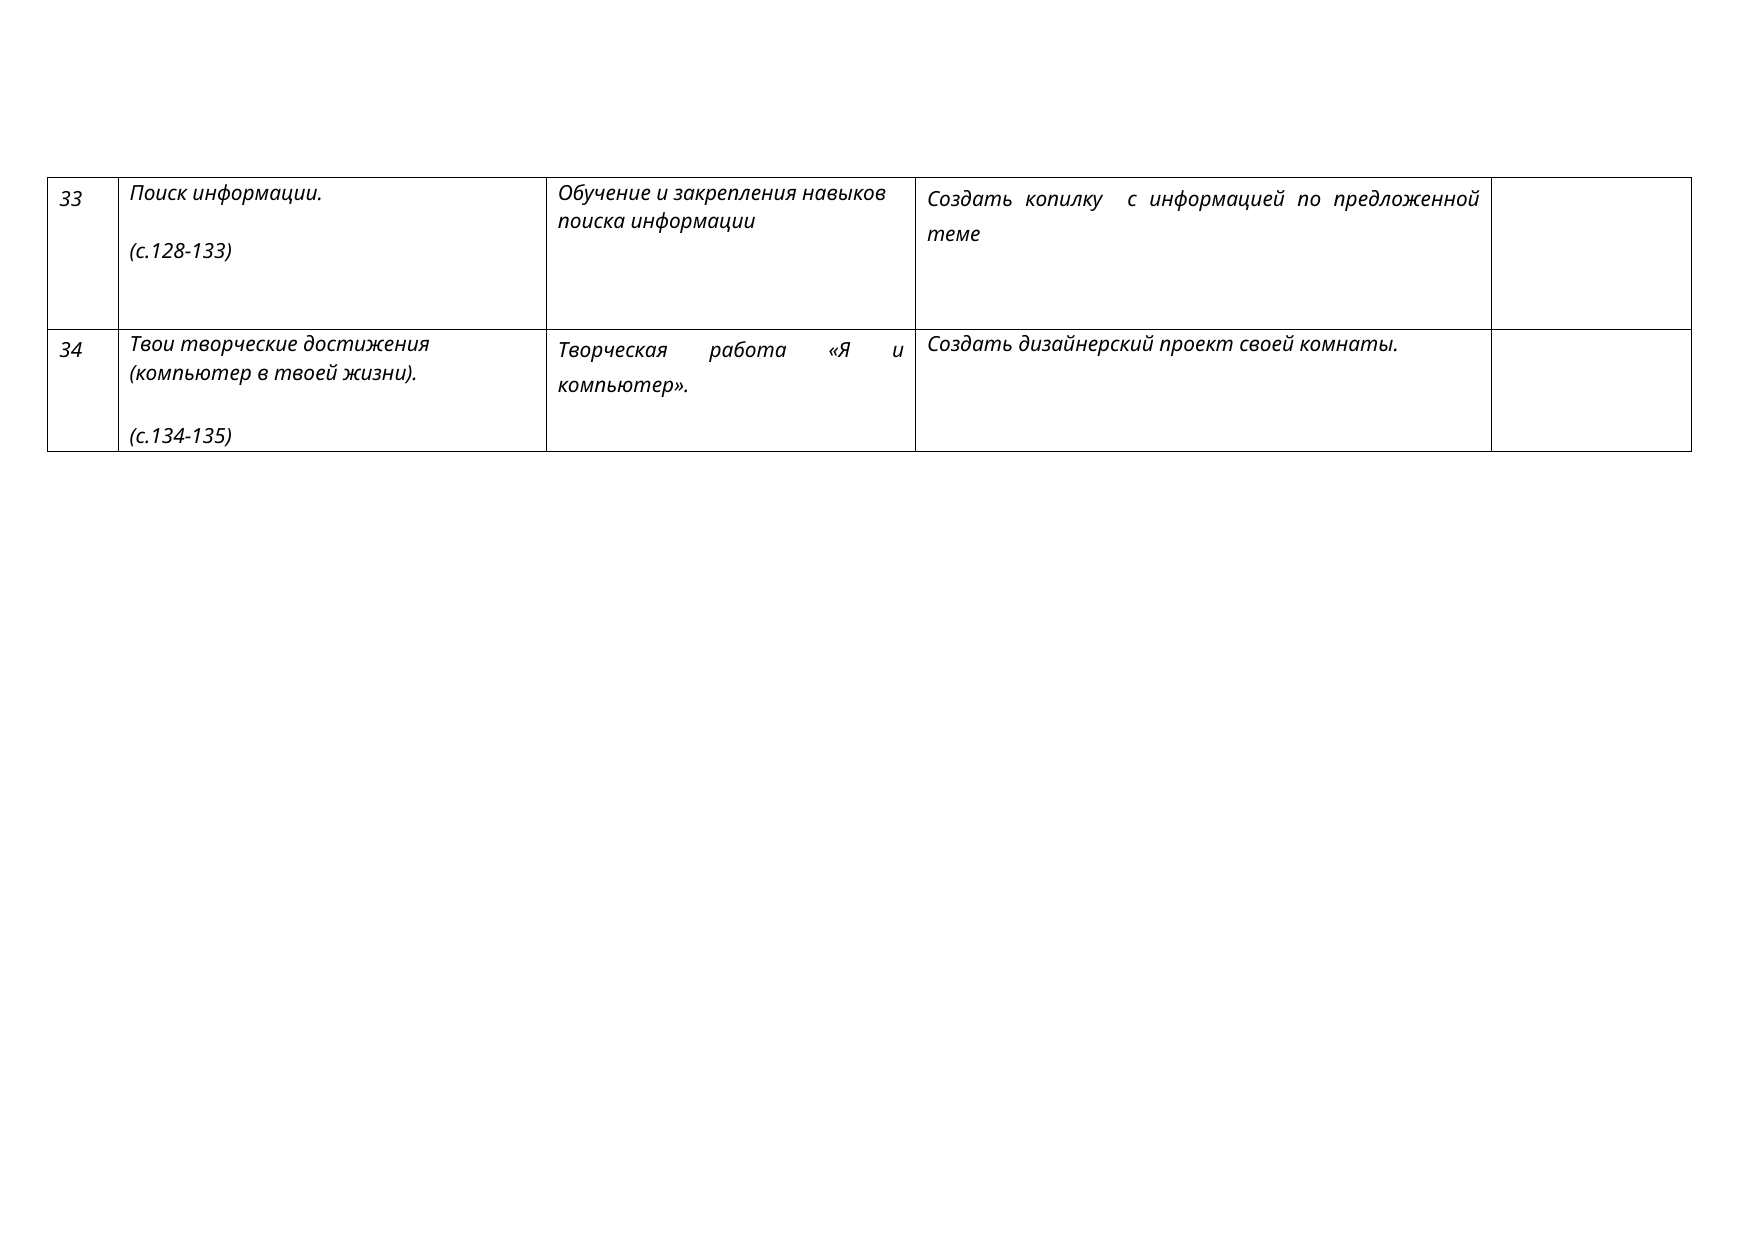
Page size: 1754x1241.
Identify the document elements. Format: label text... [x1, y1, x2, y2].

table_cell Поиск информации. (с.128-133) [119, 178, 546, 328]
table_cell Твои творческие достижения (компьютер в твоей жизни). (с.134-135) [119, 330, 546, 451]
table_cell 33 [48, 178, 118, 328]
table_cell Обучение и закрепления навыков поиска информации [547, 178, 915, 328]
table_cell [1492, 178, 1691, 328]
table_cell Творческая работа «Я и компьютер». [547, 330, 915, 451]
table_cell Создать дизайнерский проект своей комнаты. [916, 330, 1491, 451]
table_cell [1492, 330, 1691, 451]
table_cell Создать копилку с информацией по предложенной теме [916, 178, 1491, 328]
table_cell 34 [48, 330, 118, 451]
